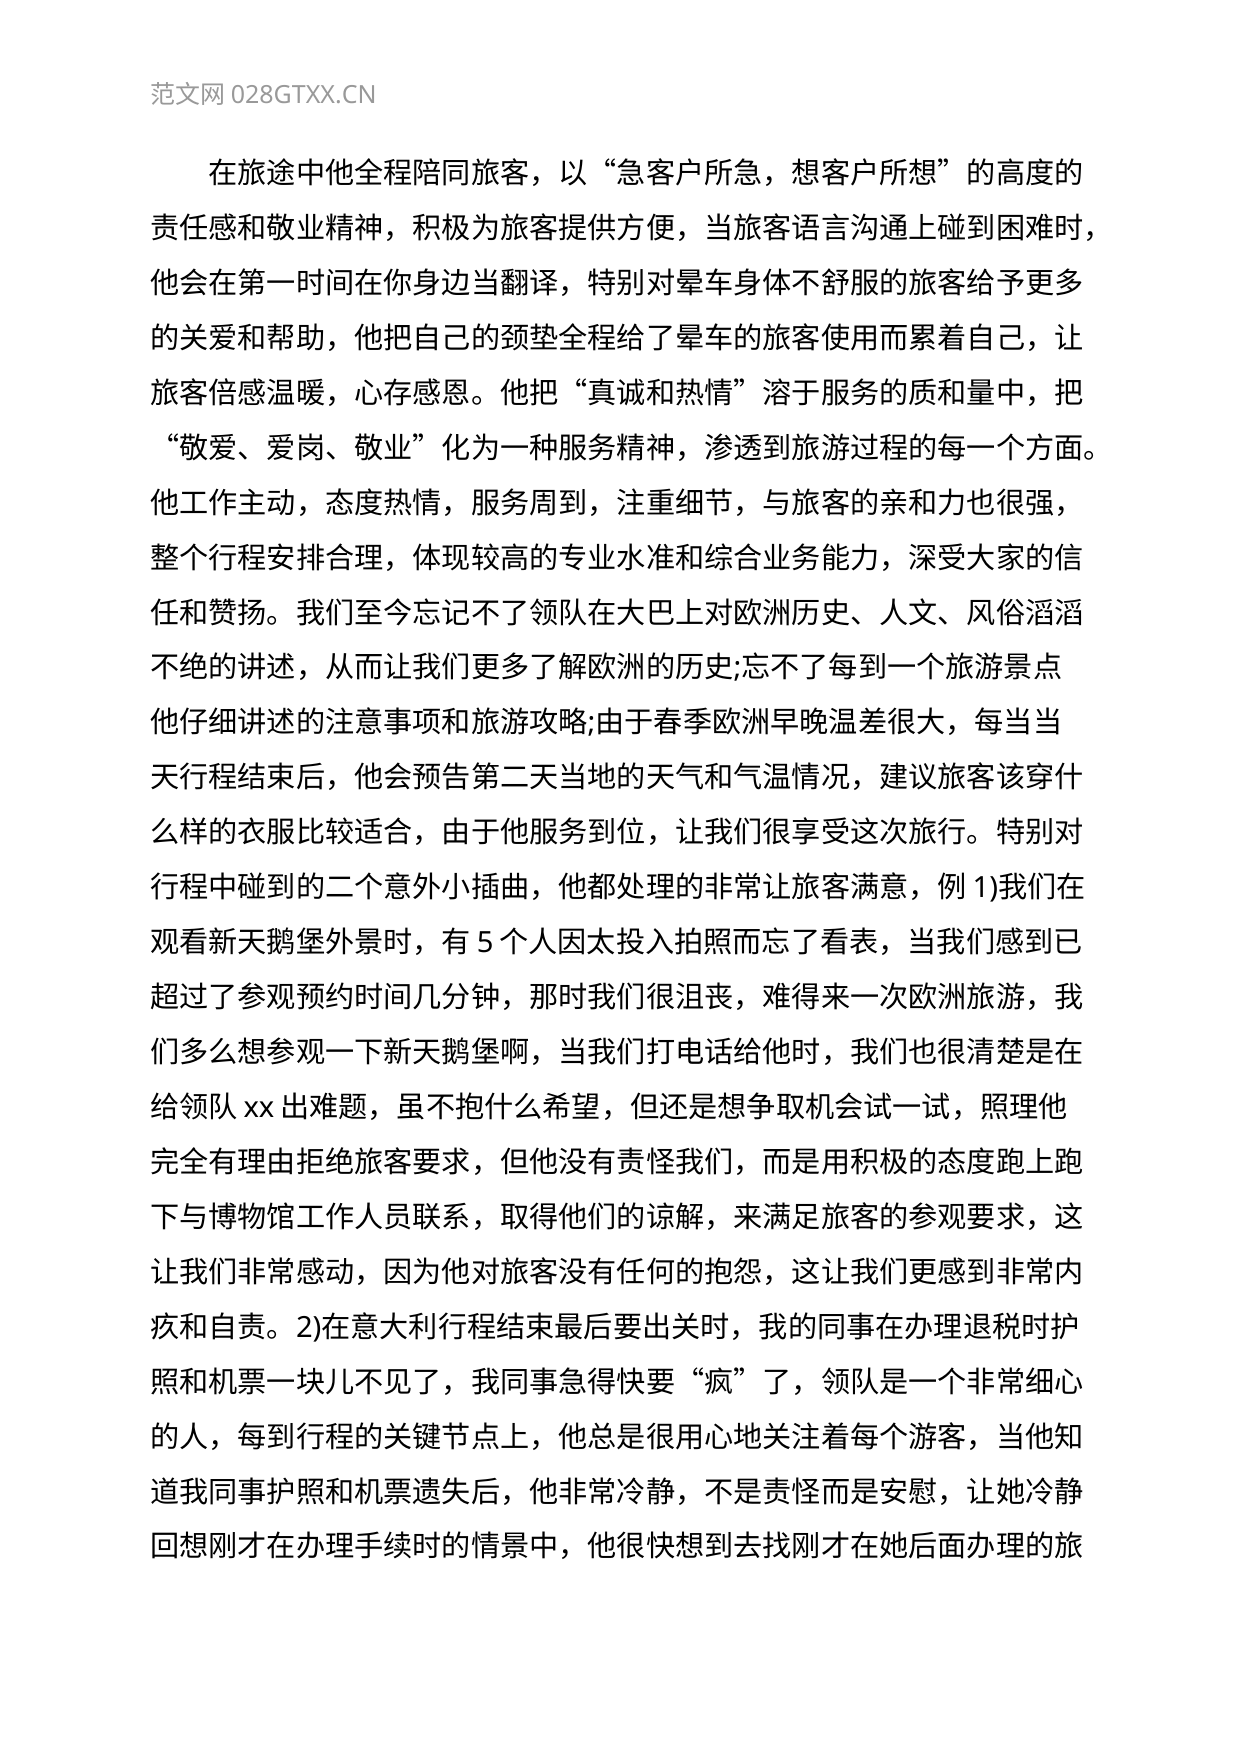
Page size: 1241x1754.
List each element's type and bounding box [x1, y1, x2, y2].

text [150, 150, 1090, 1565]
